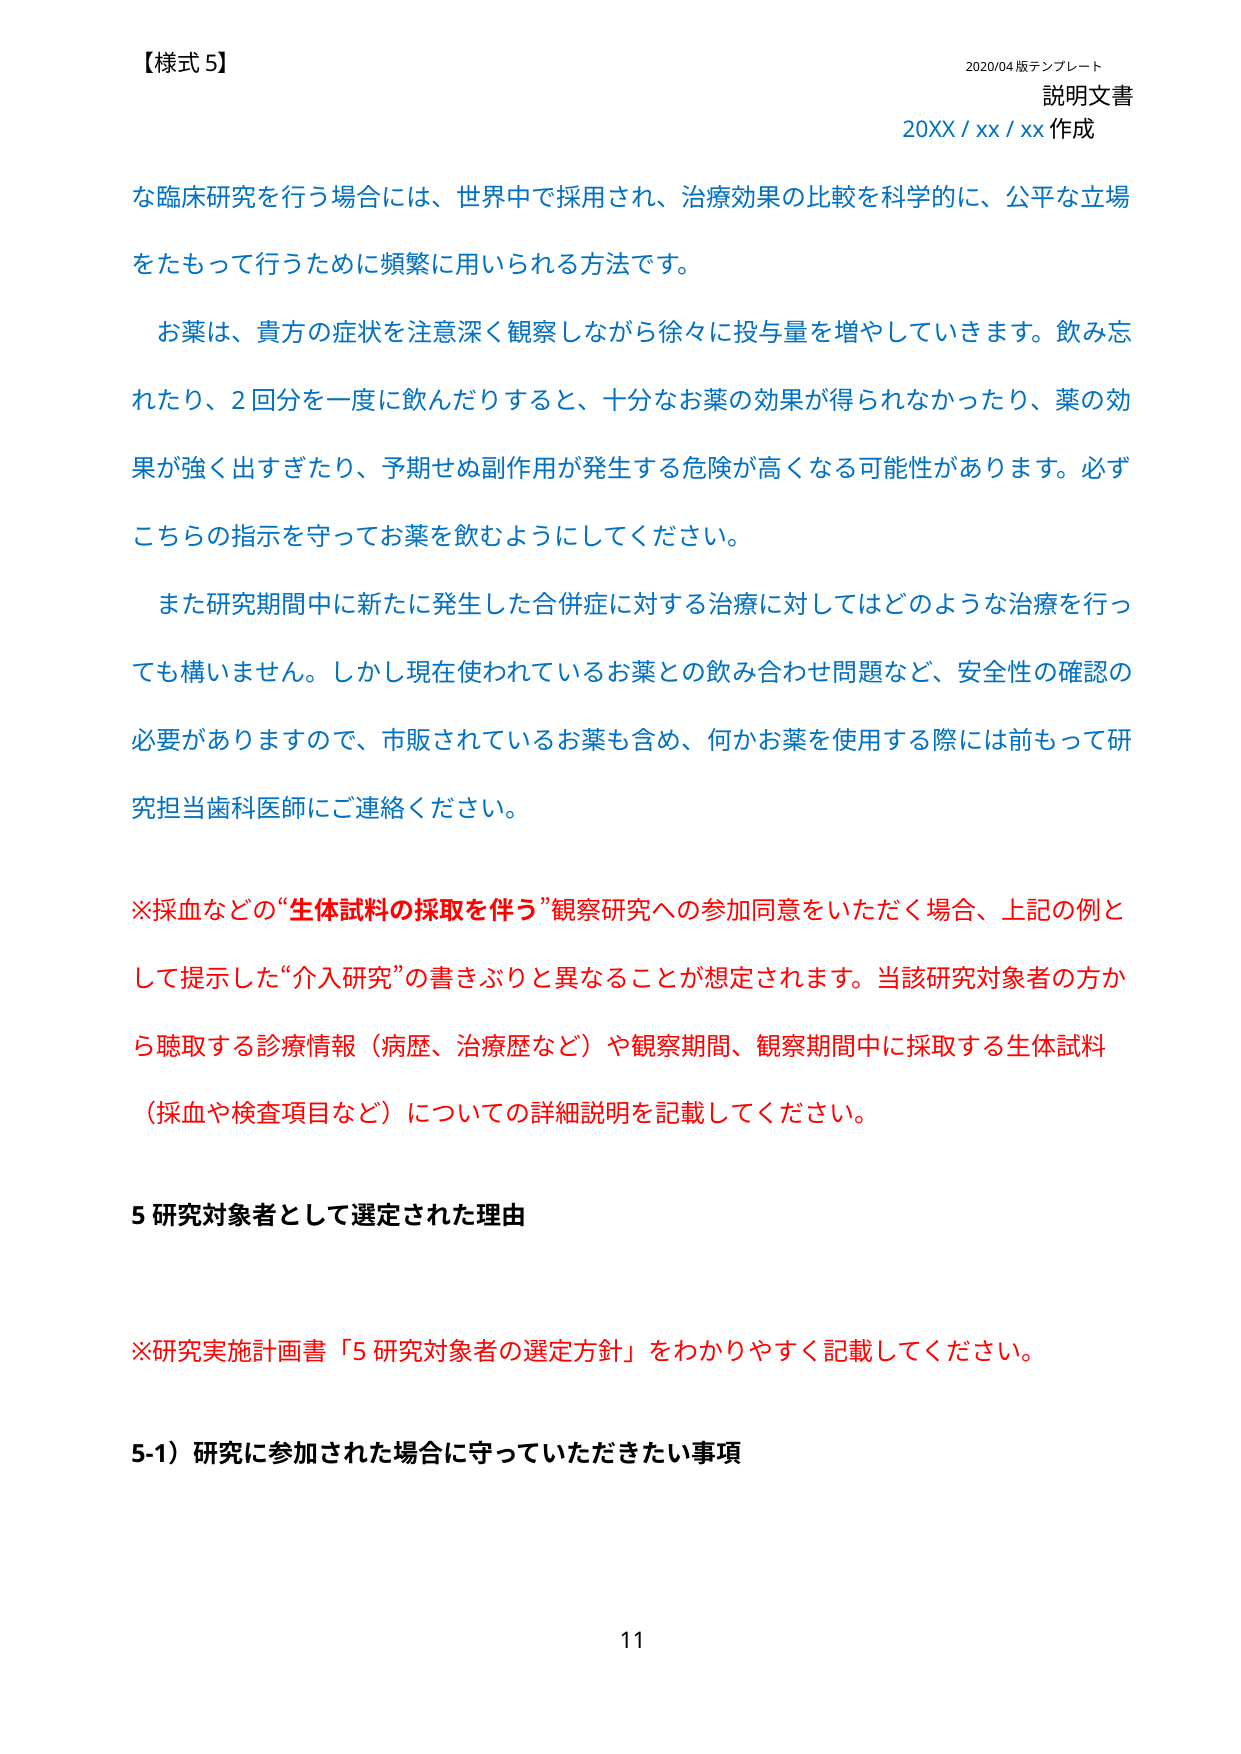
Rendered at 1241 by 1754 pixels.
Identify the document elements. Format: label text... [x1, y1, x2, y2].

text ※採血などの“生体試料の採取を伴う”観察研究への参加同意をいただく場合、上記の例として提示した“介入研究”の書きぶりと異なることが想定されます。当該研究対象者の方から聴取する診療情報（病歴、治療歴など）や観察期間、観察期間中に採取する生体試料（採血や検査項目など）についての詳細説明を記載してください。 [131, 874, 1134, 1146]
text 5 研究対象者として選定された理由 [131, 1180, 1134, 1248]
text ※研究実施計画書「5 研究対象者の選定方針」をわかりやすく記載してください。 [131, 1316, 1134, 1384]
text お薬は、貴方の症状を注意深く観察しながら徐々に投与量を増やしていきます。飲み忘れたり、2回分を一度に飲んだりすると、十分なお薬の効果が得られなかったり、薬の効果が強く出すぎたり、予期せぬ副作用が発生する危険が高くなる可能性があります。必ずこちらの指示を守ってお薬を飲むようにしてください。 [131, 297, 1134, 569]
text また研究期間中に新たに発生した合併症に対する治療に対してはどのような治療を行っても構いません。しかし現在使われているお薬との飲み合わせ問題など、安全性の確認の必要がありますので、市販されているお薬も含め、何かお薬を使用する際には前もって研究担当歯科医師にご連絡ください。 [131, 569, 1134, 840]
text 5-1）研究に参加された場合に守っていただきたい事項 [131, 1418, 1134, 1486]
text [131, 161, 1134, 297]
